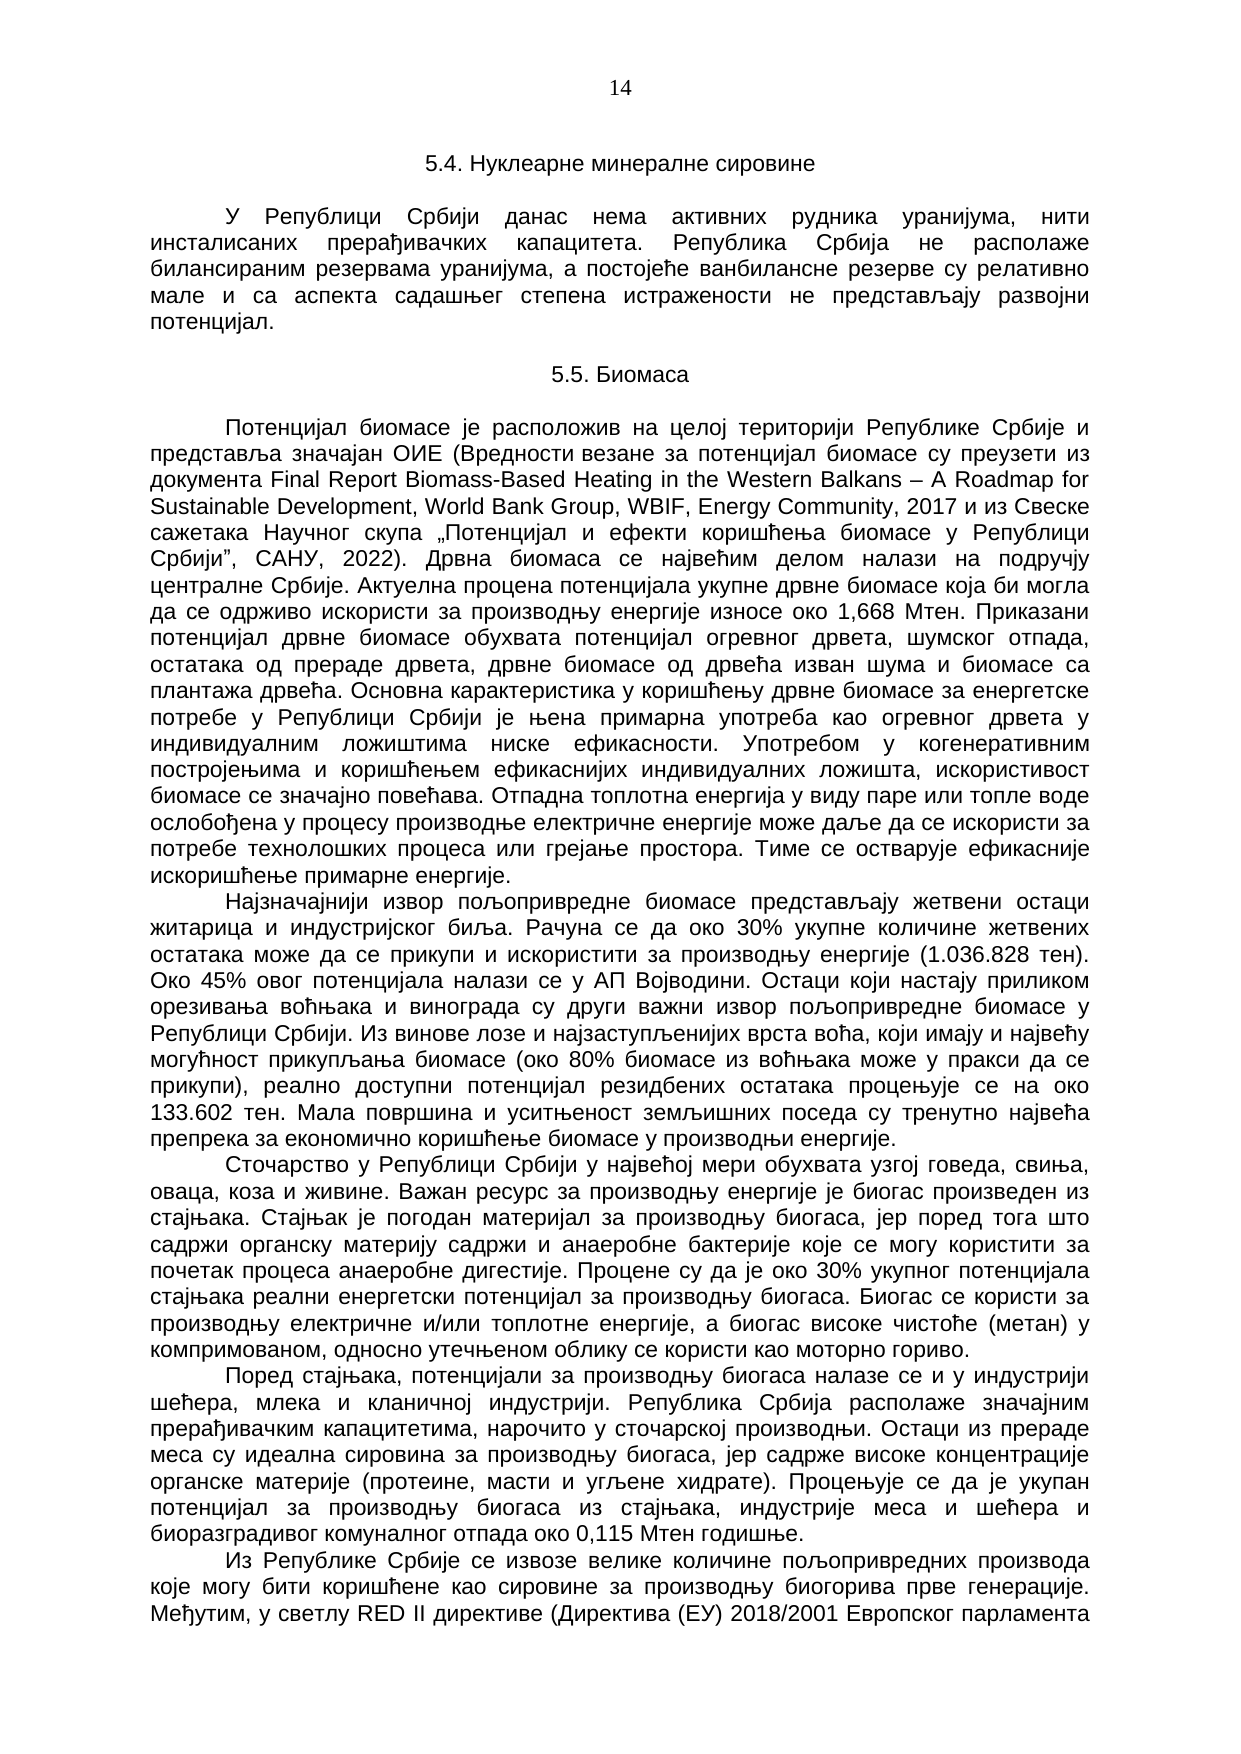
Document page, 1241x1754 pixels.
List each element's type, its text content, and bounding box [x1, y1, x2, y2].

text Сточарство у Републици Србији у највећој мери обухвата узгој говеда, свиња, оваца, коза и живине. Важан ресурс за производњу енергије је биогас произведен из стајњака. Стајњак је погодан материјал за производњу биогаса, јер поред тога што садржи органску материју садржи и анаеробне бактерије које се могу користити за почетак процеса анаеробне дигестије. Процене су да је око 30% укупног потенцијала стајњака реални енергетски потенцијал за производњу биогаса. Биогас се користи за производњу електричне и/или топлотне енергије, а биогас високе чистоће (метан) у компримованом, односно утечњеном облику се користи као моторно гориво. [150, 1151, 1090, 1362]
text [150, 1547, 1090, 1626]
text У Републици Србији данас нема активних рудника уранијума, нити инсталисаних прерађивачких капацитета. Република Србија не располаже билансираним резервама уранијума, а постојеће ванбилансне резерве су релативно мале и са аспекта садашњег степена истражености не представљају развојни потенцијал. [150, 203, 1090, 334]
text Потенцијал биомасе је расположив на целој територији Републике Србије и представља значајан ОИЕ (Вредности везане за потенцијал биомасе су преузети из документа Final Report Biomass-Based Heating in the Western Balkans – A Roadmap for Sustainable Development, World Bank Group, WBIF, Energy Community, 2017 и из Свеске сажетака Научног скупа „Потенцијал и ефекти коришћења биомасе у Републици Србијиˮ, САНУ, 2022). Дрвна биомаса се највећим делом налази на подручју централне Србије. Актуелна процена потенцијала укупне дрвне биомасе која би могла да се одрживо искористи за производњу енергије износе око 1,668 Мтен. Приказани потенцијал дрвне биомасе обухвата потенцијал огревног дрвета, шумског отпада, остатака од прераде дрвета, дрвне биомасе од дрвећа изван шума и биомасе са плантажа дрвећа. Основна карактеристика у коришћењу дрвне биомасе за енергетске потребе у Републици Србији је њена примарна употреба као огревног дрвета у индивидуалним ложиштима ниске ефикасности. Употребом у когенеративним постројењима и коришћењем ефикаснијих индивидуалних ложишта, искористивост биомасе се значајно повећава. Отпадна топлотна енергија у виду паре или топле воде ослобођена у процесу производње електричне енергије може даље да се искористи за потребе технолошких процеса или грејање простора. Тиме се остварује ефикасније искоришћење примарне енергије. [150, 413, 1090, 888]
text Најзначајнији извор пољопривредне биомасе представљају жетвени остаци житарица и индустријског биља. Рачуна се да око 30% укупне количине жетвених остатака може да се прикупи и искористити за производњу енергије (1.036.828 тен). Око 45% овог потенцијала налази се у АП Војводини. Остаци који настају приликом орезивања воћњака и винограда су други важни извор пољопривредне биомасе у Републици Србији. Из винове лозе и најзаступљенијих врста воћа, који имају и највећу могућност прикупљања биомасе (око 80% биомасе из воћњака може у пракси да се прикупи), реално доступни потенцијал резидбених остатака процењује се на око 133.602 тен. Мала површина и уситњеност земљишних поседа су тренутно највећа препрека за економично коришћење биомасе у производњи енергије. [150, 888, 1090, 1151]
text 5.4. Нуклеарне минералне сировине [150, 150, 1090, 176]
text 5.5. Биомаса [150, 361, 1090, 387]
text Поред стајњака, потенцијали за производњу биогаса налазе се и у индустрији шећера, млека и кланичној индустрији. Република Србија располаже значајним прерађивачким капацитетима, нарочито у сточарској производњи. Остаци из прераде меса су идеална сировина за производњу биогаса, јер садрже високе концентрације органске материје (протеине, масти и угљене хидрате). Процењује се да је укупан потенцијал за производњу биогаса из стајњака, индустрије меса и шећера и биоразградивог комуналног отпада око 0,115 Мтен годишње. [150, 1362, 1090, 1547]
